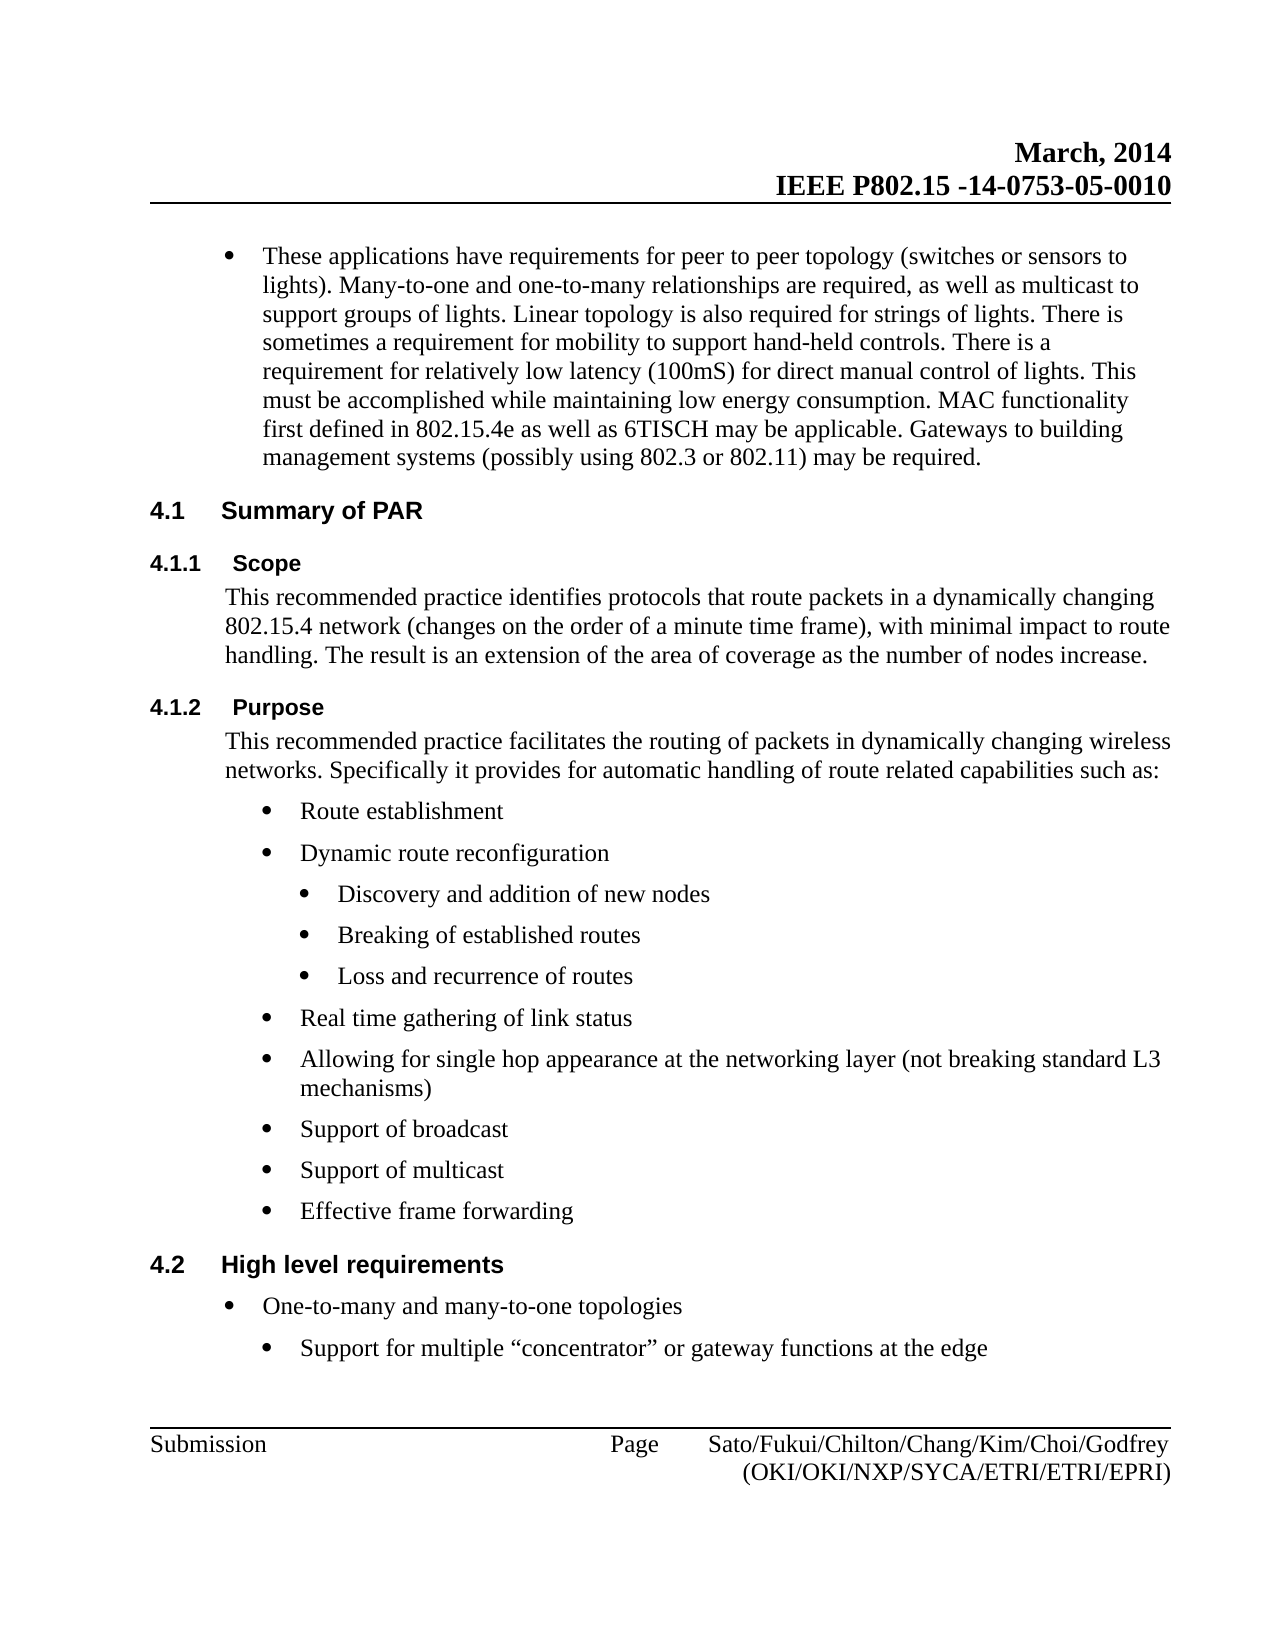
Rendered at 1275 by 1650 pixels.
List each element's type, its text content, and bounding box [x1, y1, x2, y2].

list Effective frame forwarding [262, 1196, 1171, 1225]
list These applications have requirements for peer to peer topology (switches or sensors to lights). Many-to-one and one-to-many relationships are required, as well as multicast to support groups of lights. Linear topology is also required for strings of lights. There is sometimes a requirement for mobility to support hand-held controls. There is a requirement for relatively low latency (100mS) for direct manual control of lights. This must be accomplished while maintaining low energy consumption. MAC functionality first defined in 802.15.4e as well as 6TISCH may be applicable. Gateways to building management systems (possibly using 802.3 or 802.11) may be required. [225, 241, 1171, 471]
list Support of broadcast [262, 1114, 1171, 1143]
list Support for multiple “concentrator” or gateway functions at the edge [262, 1333, 1171, 1361]
subtitle Purpose [150, 694, 1171, 720]
subtitle Scope [150, 550, 1171, 576]
list This recommended practice facilitates the routing of packets in dynamically changing wireless networks. Specifically it provides for automatic handling of route related capabilities such as: [225, 726, 1171, 784]
list Loss and recurrence of routes [300, 961, 1171, 990]
subtitle High level requirements [150, 1250, 1171, 1279]
list Route establishment [262, 796, 1171, 825]
list Allowing for single hop appearance at the networking layer (not breaking standard L3 mechanisms) [262, 1044, 1171, 1101]
list Support of multicast [262, 1155, 1171, 1184]
list This recommended practice identifies protocols that route packets in a dynamically changing 802.15.4 network (changes on the order of a minute time frame), with minimal impact to route handling. The result is an extension of the area of coverage as the number of nodes increase. [225, 582, 1171, 669]
list Dynamic route reconfiguration [262, 838, 1171, 866]
list Real time gathering of link status [262, 1003, 1171, 1031]
list Breaking of established routes [300, 920, 1171, 949]
subtitle Summary of PAR [150, 496, 1171, 525]
list Discovery and addition of new nodes [300, 879, 1171, 908]
list One-to-many and many-to-one topologies [225, 1291, 1171, 1320]
